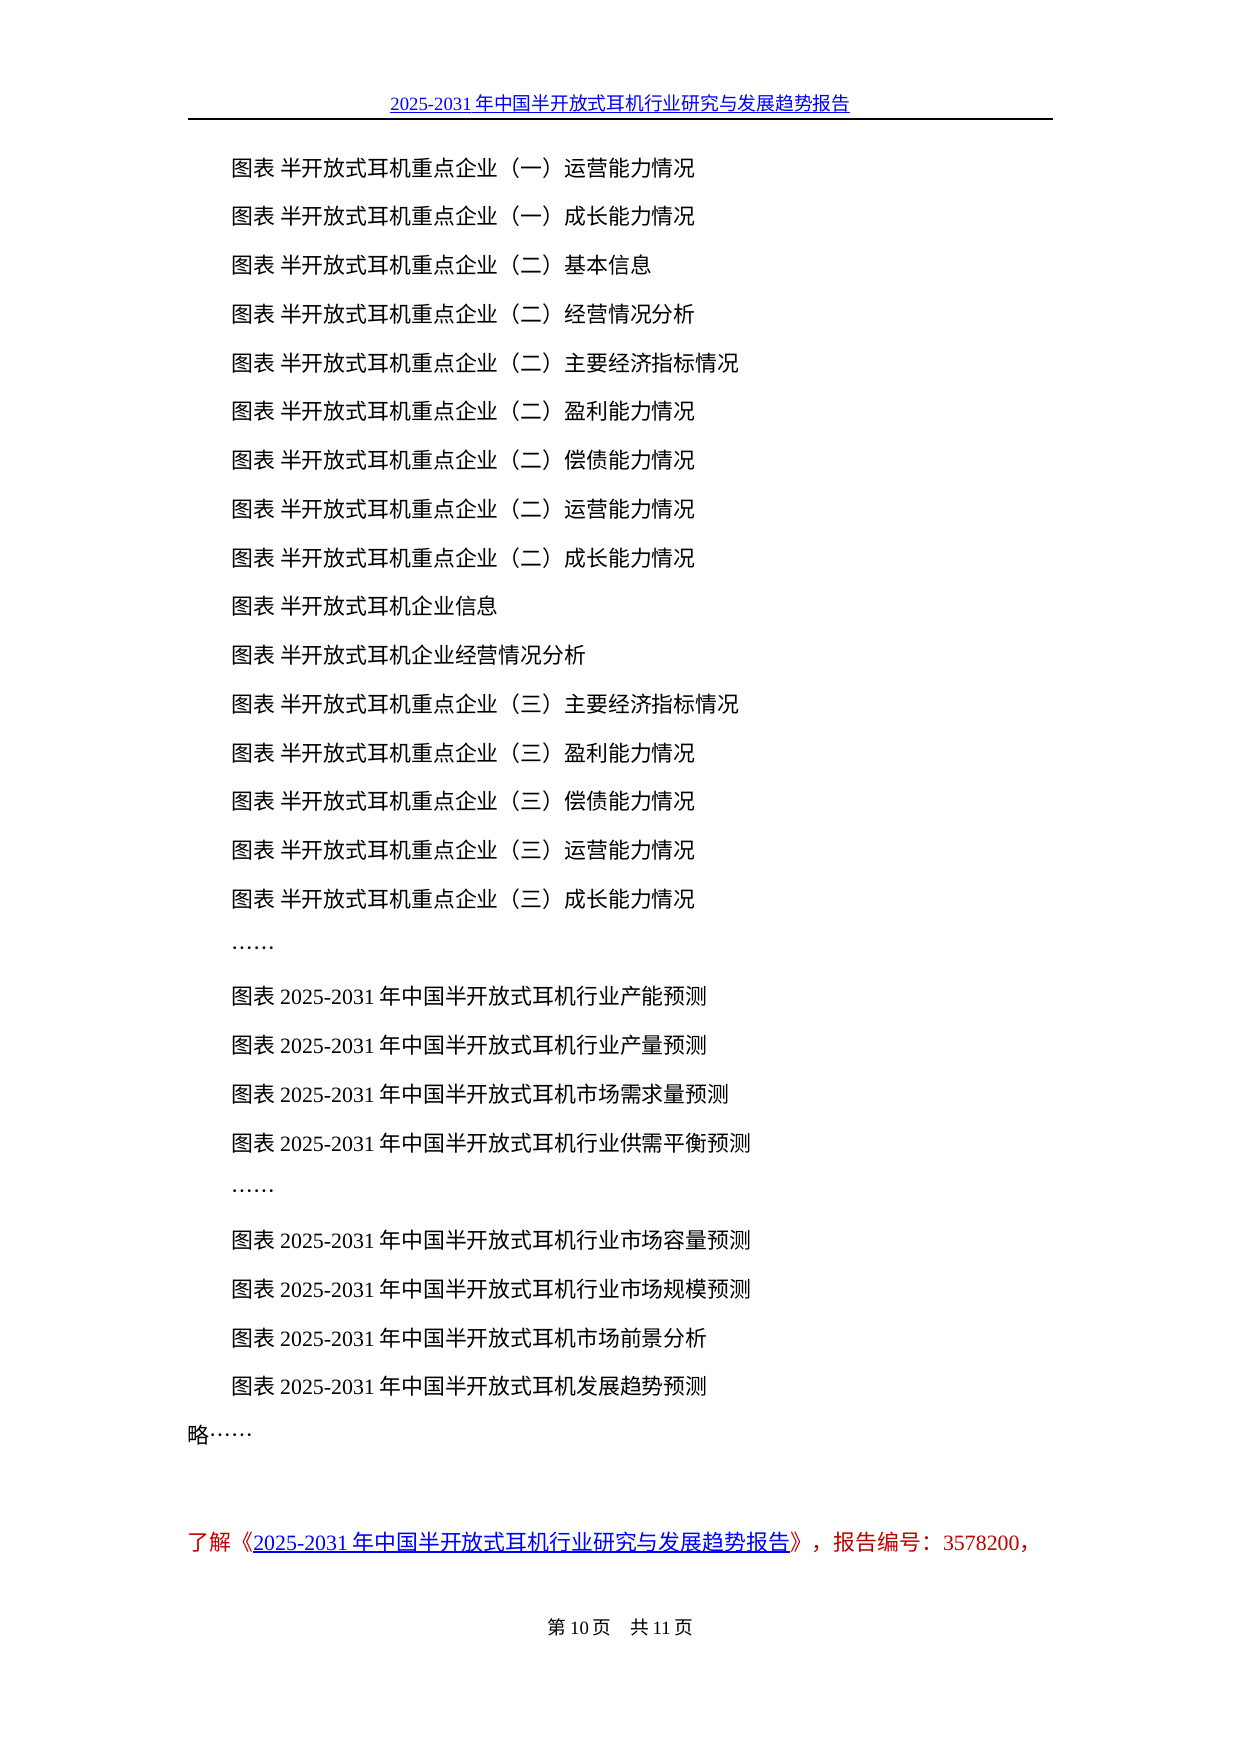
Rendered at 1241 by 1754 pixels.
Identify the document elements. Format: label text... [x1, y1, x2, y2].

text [187, 150, 1053, 1450]
text 了解《2025-2031年中国半开放式耳机行业研究与发展趋势报告》，报告编号：3578200， [187, 1524, 1053, 1557]
